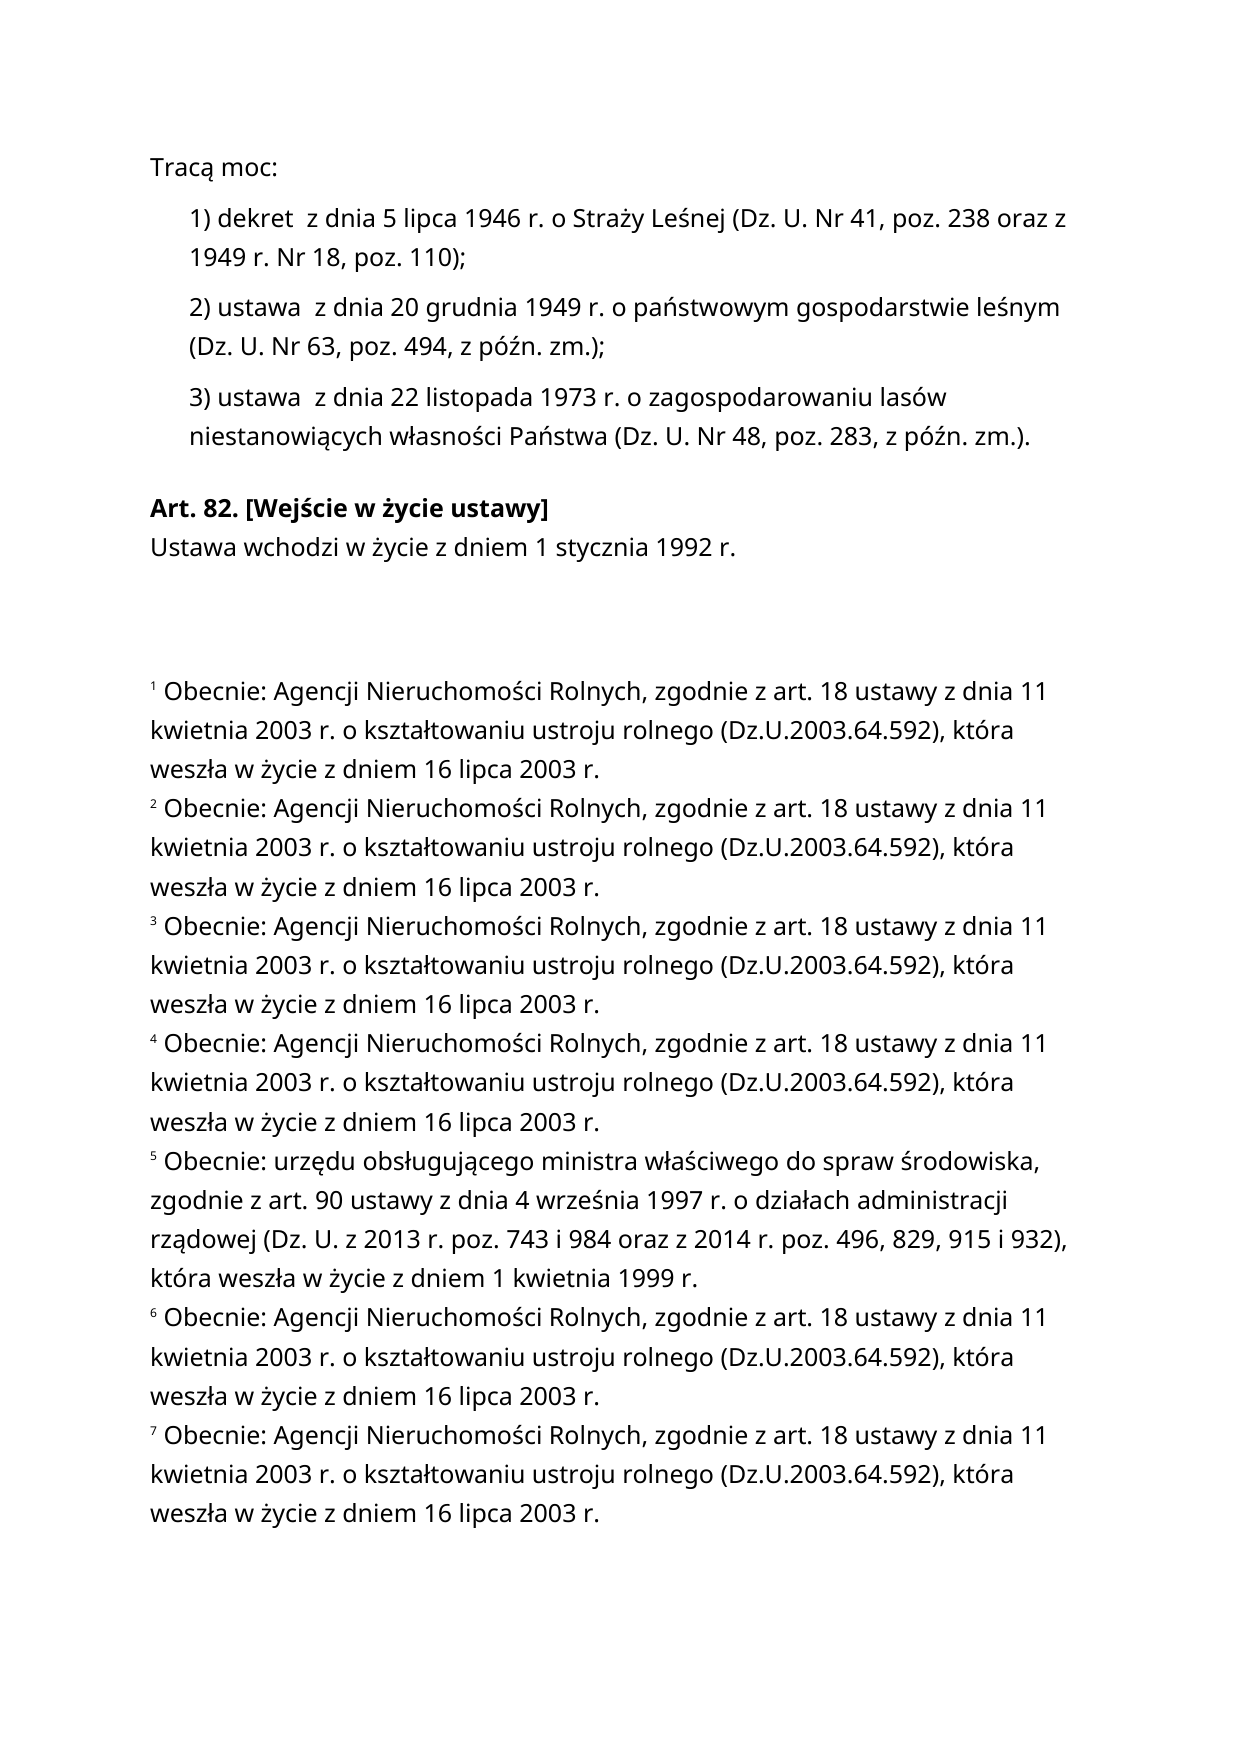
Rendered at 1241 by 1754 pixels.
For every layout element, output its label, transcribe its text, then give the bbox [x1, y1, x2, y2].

text 7 Obecnie: Agencji Nieruchomości Rolnych, zgodnie z art. 18 ustawy z dnia 11 kwietnia 2003 r. o kształtowaniu ustroju rolnego (Dz.U.2003.64.592), która weszła w życie z dniem 16 lipca 2003 r. [150, 1418, 1090, 1530]
text 3 Obecnie: Agencji Nieruchomości Rolnych, zgodnie z art. 18 ustawy z dnia 11 kwietnia 2003 r. o kształtowaniu ustroju rolnego (Dz.U.2003.64.592), która weszła w życie z dniem 16 lipca 2003 r. [150, 908, 1090, 1021]
text 1 Obecnie: Agencji Nieruchomości Rolnych, zgodnie z art. 18 ustawy z dnia 11 kwietnia 2003 r. o kształtowaniu ustroju rolnego (Dz.U.2003.64.592), która weszła w życie z dniem 16 lipca 2003 r. [150, 673, 1090, 786]
text 1) dekret z dnia 5 lipca 1946 r. o Straży Leśnej (Dz. U. Nr 41, poz. 238 oraz z 1949 r. Nr 18, poz. 110); [189, 200, 1090, 273]
text 2) ustawa z dnia 20 grudnia 1949 r. o państwowym gospodarstwie leśnym (Dz. U. Nr 63, poz. 494, z późn. zm.); [189, 290, 1090, 363]
text 4 Obecnie: Agencji Nieruchomości Rolnych, zgodnie z art. 18 ustawy z dnia 11 kwietnia 2003 r. o kształtowaniu ustroju rolnego (Dz.U.2003.64.592), która weszła w życie z dniem 16 lipca 2003 r. [150, 1026, 1090, 1138]
text Ustawa wchodzi w życie z dniem 1 stycznia 1992 r. [150, 530, 1090, 564]
text Tracą moc: [150, 150, 1090, 184]
text 6 Obecnie: Agencji Nieruchomości Rolnych, zgodnie z art. 18 ustawy z dnia 11 kwietnia 2003 r. o kształtowaniu ustroju rolnego (Dz.U.2003.64.592), która weszła w życie z dniem 16 lipca 2003 r. [150, 1300, 1090, 1412]
text 5 Obecnie: urzędu obsługującego ministra właściwego do spraw środowiska, zgodnie z art. 90 ustawy z dnia 4 września 1997 r. o działach administracji rządowej (Dz. U. z 2013 r. poz. 743 i 984 oraz z 2014 r. poz. 496, 829, 915 i 932), która weszła w życie z dniem 1 kwietnia 1999 r. [150, 1143, 1090, 1295]
text Art. 82. [Wejście w życie ustawy] [150, 491, 1090, 525]
text 3) ustawa z dnia 22 listopada 1973 r. o zagospodarowaniu lasów niestanowiących własności Państwa (Dz. U. Nr 48, poz. 283, z późn. zm.). [189, 379, 1090, 452]
text 2 Obecnie: Agencji Nieruchomości Rolnych, zgodnie z art. 18 ustawy z dnia 11 kwietnia 2003 r. o kształtowaniu ustroju rolnego (Dz.U.2003.64.592), która weszła w życie z dniem 16 lipca 2003 r. [150, 791, 1090, 903]
